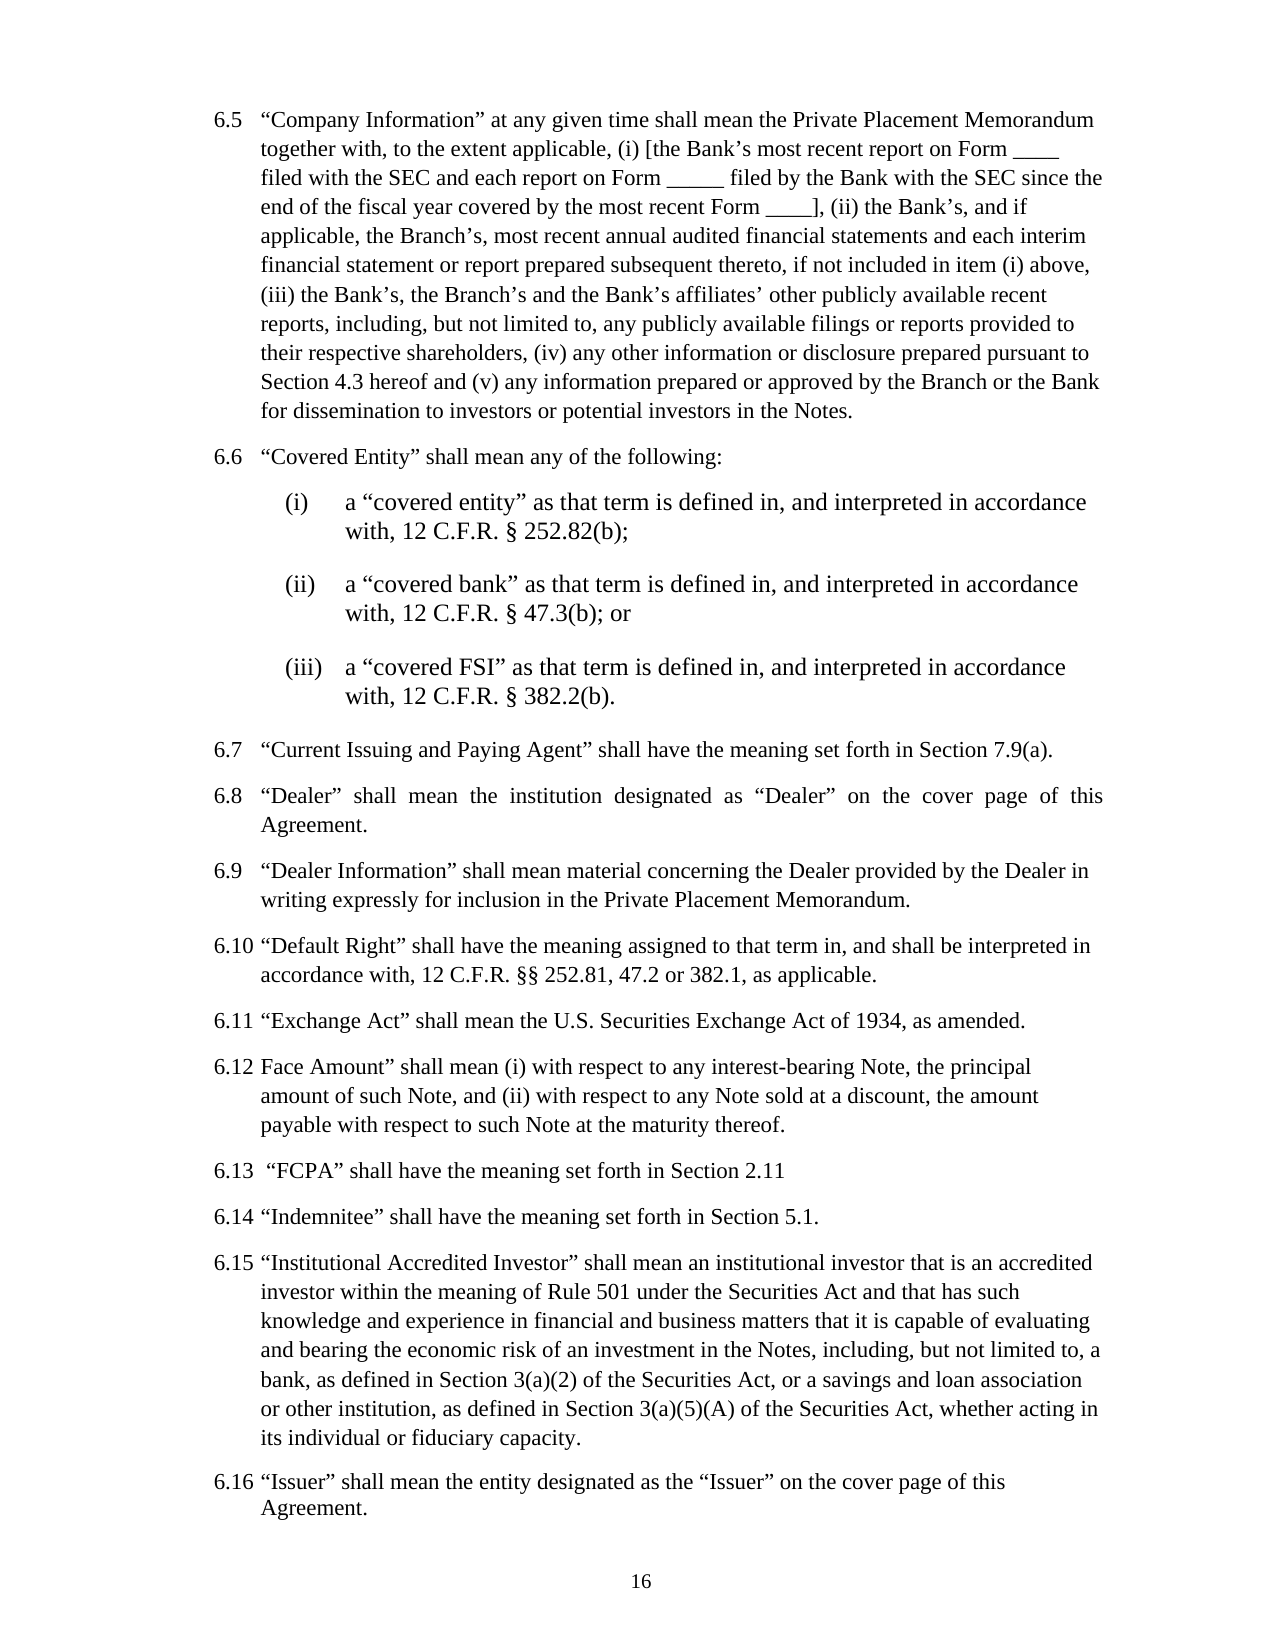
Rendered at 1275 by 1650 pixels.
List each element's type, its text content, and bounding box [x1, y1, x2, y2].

list “Dealer” shall mean the institution designated as “Dealer” on the cover page of this Agreement. [213, 780, 1106, 839]
list “Default Right” shall have the meaning assigned to that term in, and shall be interpreted in accordance with, 12 C.F.R. §§ 252.81, 47.2 or 382.1, as applicable. [213, 930, 1106, 989]
list “Issuer” shall mean the entity designated as the “Issuer” on the cover page of this Agreement. [213, 1468, 1106, 1521]
list “Indemnitee” shall have the meaning set forth in Section 5.1. [213, 1201, 1106, 1230]
list “Covered Entity” shall mean any of the following: [213, 441, 1106, 470]
list “Institutional Accredited Investor” shall mean an institutional investor that is an accredited investor within the meaning of Rule 501 under the Securities Act and that has such knowledge and experience in financial and business matters that it is capable of evaluating and bearing the economic risk of an investment in the Notes, including, but not limited to, a bank, as defined in Section 3(a)(2) of the Securities Act, or a savings and loan association or other institution, as defined in Section 3(a)(5)(A) of the Securities Act, whether acting in its individual or fiduciary capacity. [213, 1247, 1106, 1451]
list “Exchange Act” shall mean the U.S. Securities Exchange Act of 1934, as amended. [213, 1005, 1106, 1034]
text a “covered entity” as that term is defined in, and interpreted in accordance with, 12 C.F.R. § 252.82(b); [285, 487, 1106, 544]
text a “covered FSI” as that term is defined in, and interpreted in accordance with, 12 C.F.R. § 382.2(b). [285, 652, 1106, 709]
list “Dealer Information” shall mean material concerning the Dealer provided by the Dealer in writing expressly for inclusion in the Private Placement Memorandum. [213, 855, 1106, 914]
text a “covered bank” as that term is defined in, and interpreted in accordance with, 12 C.F.R. § 47.3(b); or [285, 569, 1106, 627]
list Face Amount” shall mean (i) with respect to any interest-bearing Note, the principal amount of such Note, and (ii) with respect to any Note sold at a discount, the amount payable with respect to such Note at the maturity thereof. [213, 1051, 1106, 1139]
list “Current Issuing and Paying Agent” shall have the meaning set forth in Section 7.9(a). [213, 734, 1106, 764]
list “Company Information” at any given time shall mean the Private Placement Memorandum together with, to the extent applicable, (i) [the Bank’s most recent report on Form ____ filed with the SEC and each report on Form _____ filed by the Bank with the SEC since the end of the fiscal year covered by the most recent Form ____], (ii) the Bank’s, and if applicable, the Branch’s, most recent annual audited financial statements and each interim financial statement or report prepared subsequent thereto, if not included in item (i) above, (iii) the Bank’s, the Branch’s and the Bank’s affiliates’ other publicly available recent reports, including, but not limited to, any publicly available filings or reports provided to their respective shareholders, (iv) any other information or disclosure prepared pursuant to Section 4.3 hereof and (v) any information prepared or approved by the Branch or the Bank for dissemination to investors or potential investors in the Notes. [213, 104, 1106, 424]
list “FCPA” shall have the meaning set forth in Section 2.11 [213, 1155, 1106, 1184]
